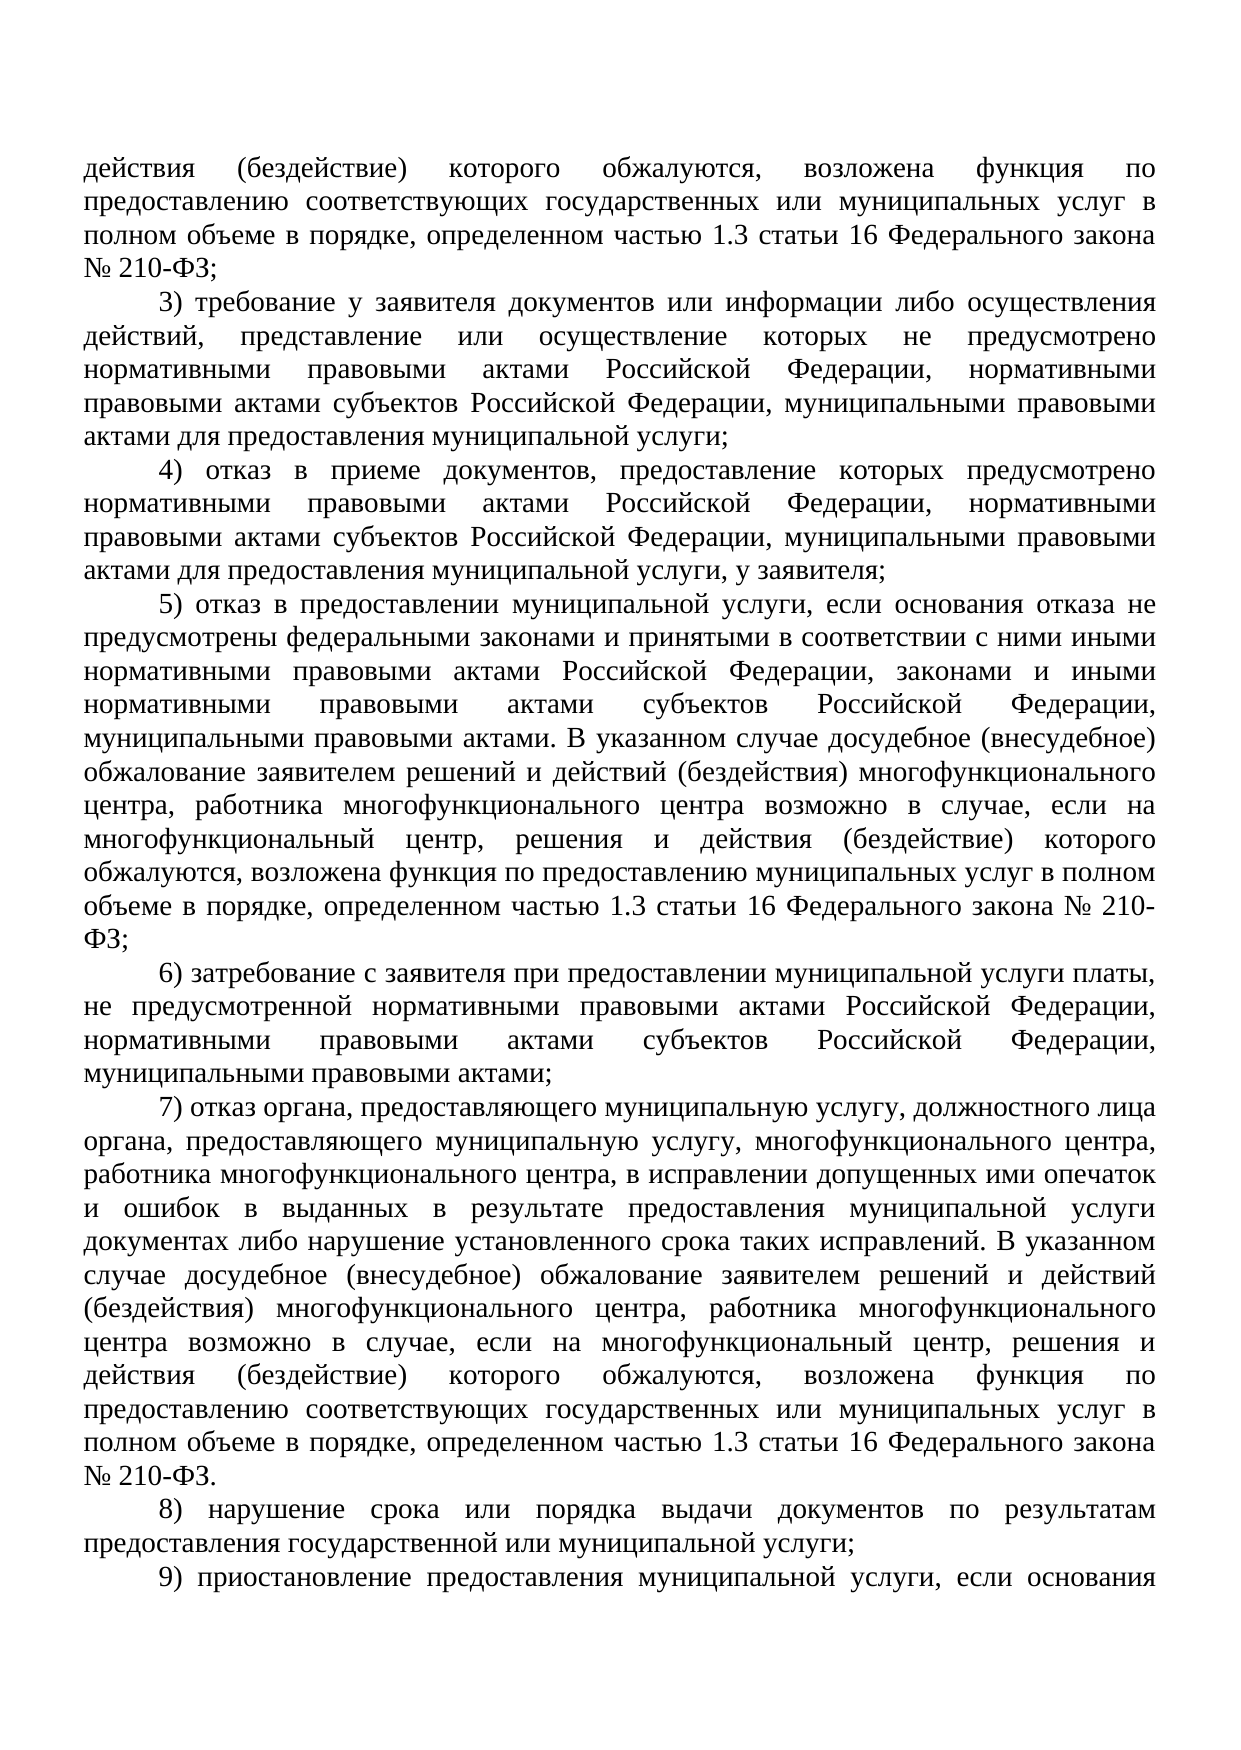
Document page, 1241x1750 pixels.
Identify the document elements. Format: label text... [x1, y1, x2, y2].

text 3) требование у заявителя документов или информации либо осуществления действий, представление или осуществление которых не предусмотрено нормативными правовыми актами Российской Федерации, нормативными правовыми актами субъектов Российской Федерации, муниципальными правовыми актами для предоставления муниципальной услуги; [83, 284, 1157, 452]
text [83, 150, 1157, 284]
text 6) затребование с заявителя при предоставлении муниципальной услуги платы, не предусмотренной нормативными правовыми актами Российской Федерации, нормативными правовыми актами субъектов Российской Федерации, муниципальными правовыми актами; [83, 955, 1157, 1089]
text 5) отказ в предоставлении муниципальной услуги, если основания отказа не предусмотрены федеральными законами и принятыми в соответствии с ними иными нормативными правовыми актами Российской Федерации, законами и иными нормативными правовыми актами субъектов Российской Федерации, муниципальными правовыми актами. В указанном случае досудебное (внесудебное) обжалование заявителем решений и действий (бездействия) многофункционального центра, работника многофункционального центра возможно в случае, если на многофункциональный центр, решения и действия (бездействие) которого обжалуются, возложена функция по предоставлению муниципальных услуг в полном объеме в порядке, определенном частью 1.3 статьи 16 Федерального закона № 210-ФЗ; [83, 586, 1157, 955]
text 7) отказ органа, предоставляющего муниципальную услугу, должностного лица органа, предоставляющего муниципальную услугу, многофункционального центра, работника многофункционального центра, в исправлении допущенных ими опечаток и ошибок в выданных в результате предоставления муниципальной услуги документах либо нарушение установленного срока таких исправлений. В указанном случае досудебное (внесудебное) обжалование заявителем решений и действий (бездействия) многофункционального центра, работника многофункционального центра возможно в случае, если на многофункциональный центр, решения и действия (бездействие) которого обжалуются, возложена функция по предоставлению соответствующих государственных или муниципальных услуг в полном объеме в порядке, определенном частью 1.3 статьи 16 Федерального закона № 210-ФЗ. [83, 1089, 1157, 1492]
text 4) отказ в приеме документов, предоставление которых предусмотрено нормативными правовыми актами Российской Федерации, нормативными правовыми актами субъектов Российской Федерации, муниципальными правовыми актами для предоставления муниципальной услуги, у заявителя; [83, 452, 1157, 586]
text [83, 1559, 1157, 1592]
text 8) нарушение срока или порядка выдачи документов по результатам предоставления государственной или муниципальной услуги; [83, 1492, 1157, 1559]
